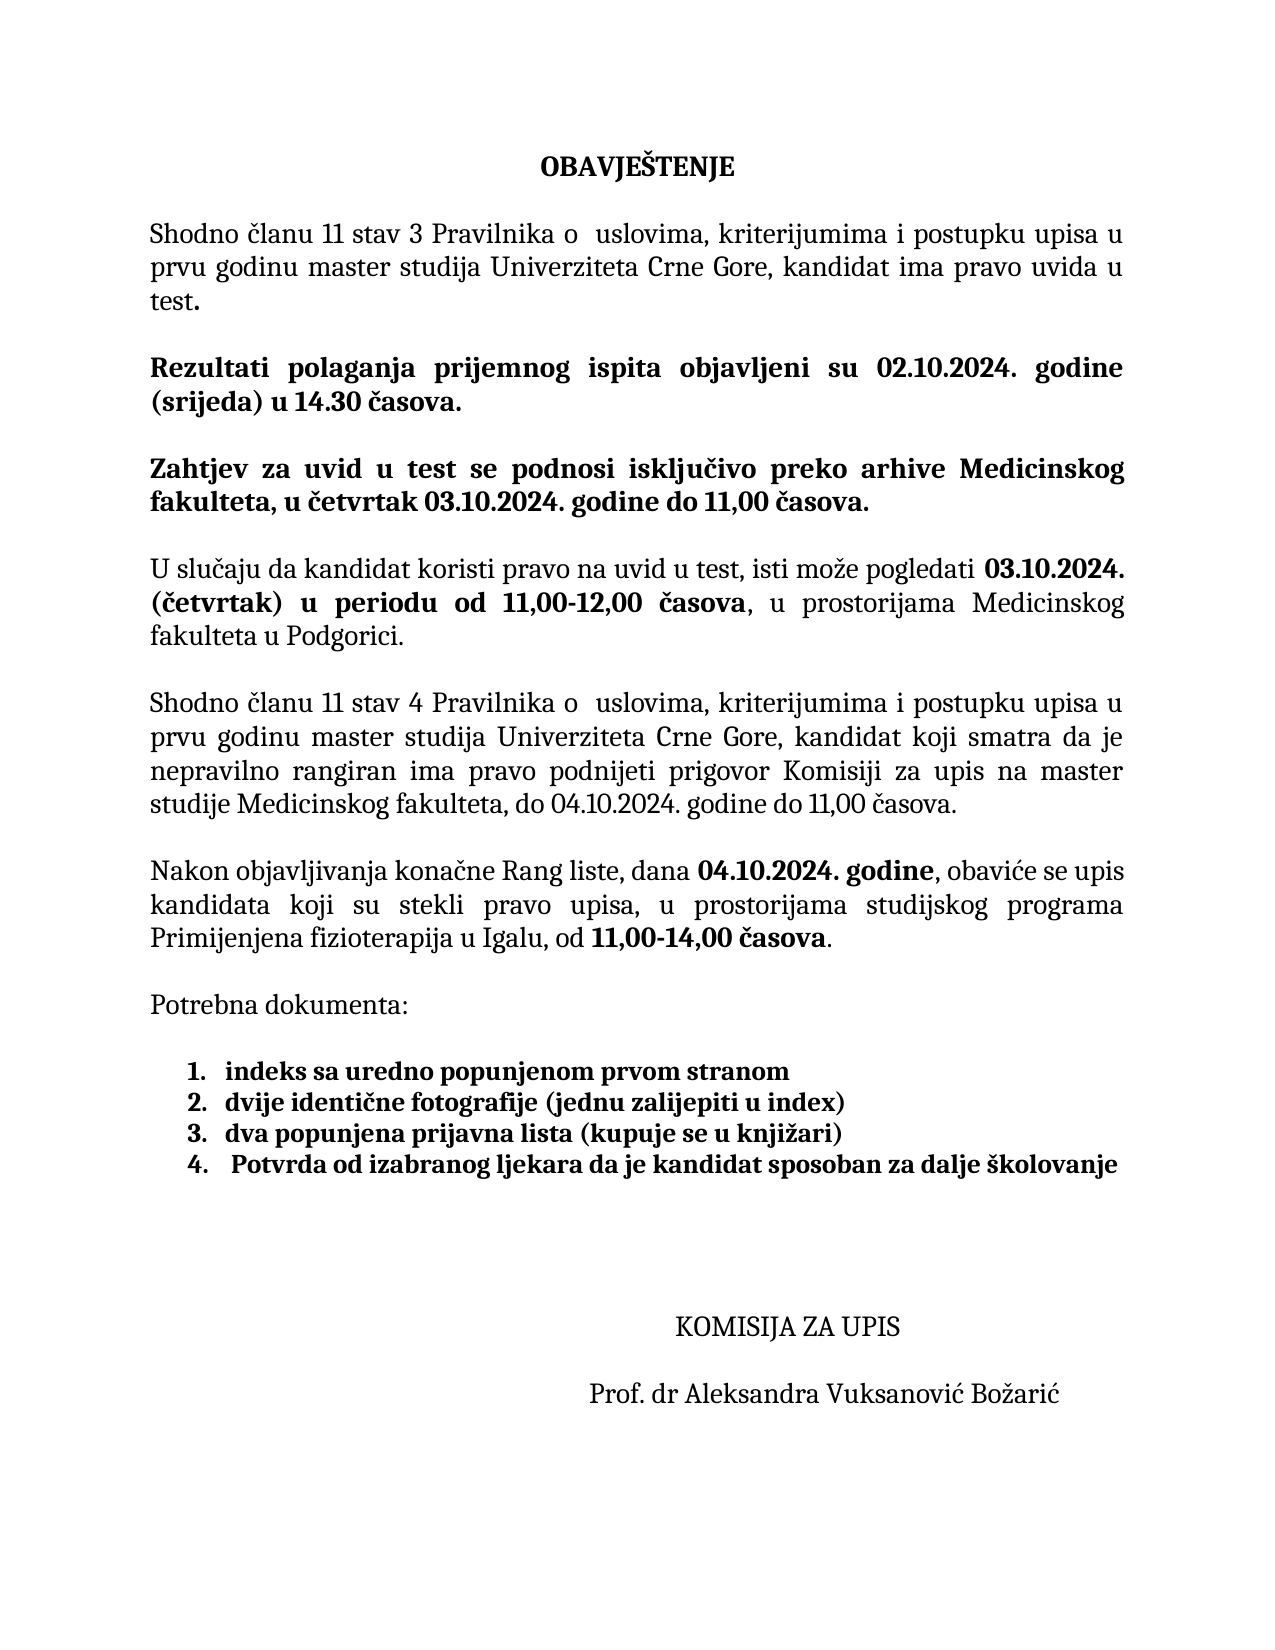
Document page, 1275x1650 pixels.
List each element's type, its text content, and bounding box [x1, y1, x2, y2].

text Shodno članu 11 stav 4 Pravilnika o uslovima, kriterijumima i postupku upisa u prvu godinu master studija Univerziteta Crne Gore, kandidat koji smatra da je nepravilno rangiran ima pravo podnijeti prigovor Komisiji za upis na master studije Medicinskog fakulteta, do 04.10.2024. godine do 11,00 časova. [150, 687, 1125, 821]
list dva popunjena prijavna lista (kupuje se u knjižari) [187, 1118, 1125, 1149]
list indeks sa uredno popunjenom prvom stranom [187, 1056, 1125, 1087]
text Potrebna dokumenta: [150, 988, 1125, 1022]
text Prof. dr Aleksandra Vuksanović Božarić [450, 1377, 1125, 1411]
text Nakon objavljivanja konačne Rang liste, dana 04.10.2024. godine, obaviće se upis kandidata koji su stekli pravo upisa, u prostorijama studijskog programa Primijenjena fizioterapija u Igalu, od 11,00-14,00 časova. [150, 854, 1125, 955]
text Shodno članu 11 stav 3 Pravilnika o uslovima, kriterijumima i postupku upisa u prvu godinu master studija Univerziteta Crne Gore, kandidat ima pravo uvida u test. [150, 217, 1125, 318]
text KOMISIJA ZA UPIS [150, 1310, 1125, 1343]
text Rezultati polaganja prijemnog ispita objavljeni su 02.10.2024. godine (srijeda) u 14.30 časova. [150, 351, 1125, 418]
list Potvrda od izabranog ljekara da je kandidat sposoban za dalje školovanje [187, 1149, 1125, 1180]
text Zahtjev za uvid u test se podnosi isključivo preko arhive Medicinskog fakulteta, u četvrtak 03.10.2024. godine do 11,00 časova. [150, 452, 1125, 519]
text OBAVJEŠTENJE [150, 150, 1125, 183]
list dvije identične fotografije (jednu zalijepiti u index) [187, 1087, 1125, 1118]
text U slučaju da kandidat koristi pravo na uvid u test, isti može pogledati 03.10.2024. (četvrtak) u periodu od 11,00-12,00 časova, u prostorijama Medicinskog fakulteta u Podgorici. [150, 552, 1125, 653]
